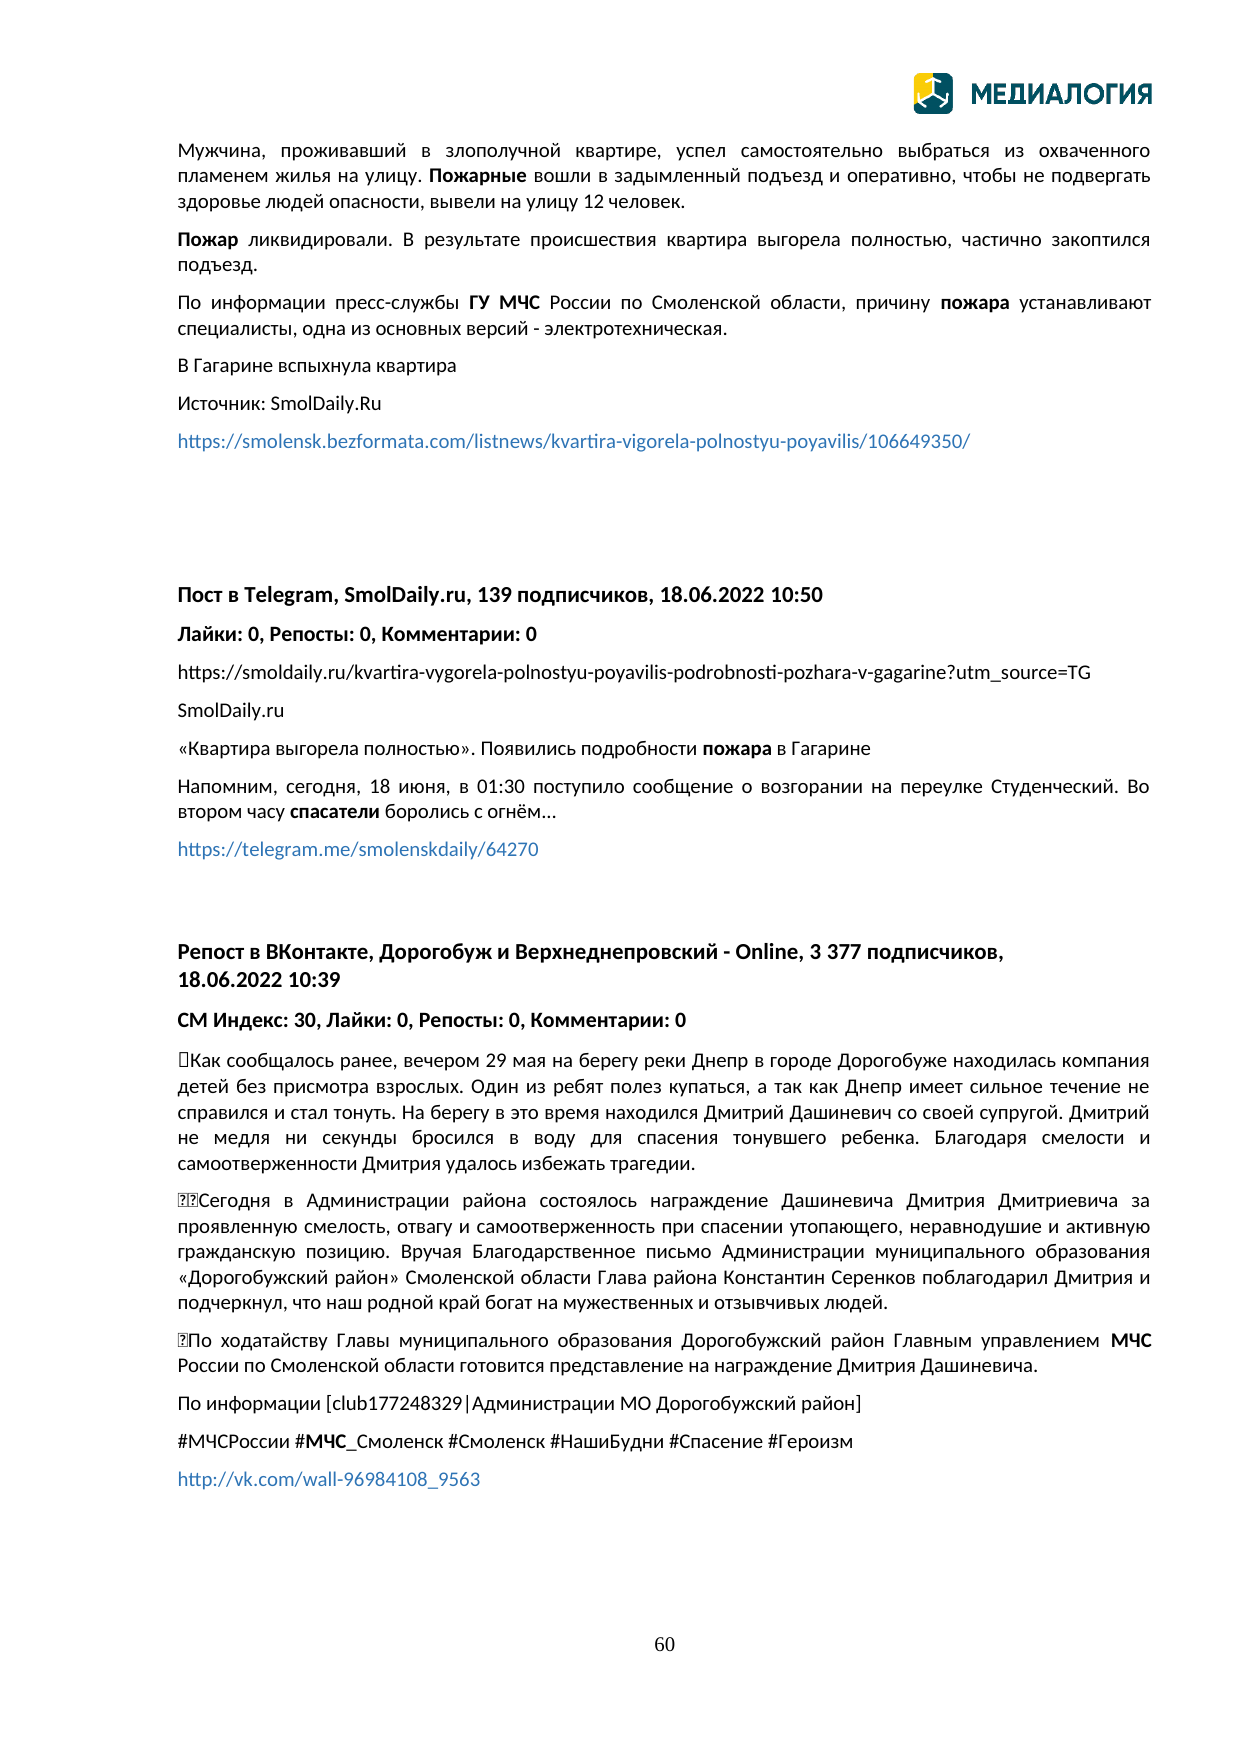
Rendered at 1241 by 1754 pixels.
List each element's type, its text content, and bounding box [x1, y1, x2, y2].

text https://telegram.me/smolenskdaily/64270 [177, 836, 1152, 862]
text В Гагарине вспыхнула квартира [177, 353, 1152, 378]
text Мужчина, проживавший в злополучной квартире, успел самостоятельно выбраться из охваченного пламенем жилья на улицу. Пожарные вошли в задымленный подъезд и оперативно, чтобы не подвергать здоровье людей опасности, вывели на улицу 12 человек. [177, 137, 1152, 213]
text Источник: SmolDaily.Ru [177, 391, 1152, 416]
text #МЧСРоссии #МЧС_Смоленск #Смоленск #НашиБудни #Спасение #Героизм [177, 1428, 1152, 1454]
text https://smoldaily.ru/kvartira-vygorela-polnostyu-poyavilis-podrobnosti-pozhara-v-gagarine?utm_source=TG [177, 659, 1152, 685]
text «Квартира выгорела полностью». Появились подробности пожара в Гагарине [177, 735, 1152, 761]
text 📍По ходатайству Главы муниципального образования Дорогобужский район Главным управлением МЧС России по Смоленской области готовится представление на награждение Дмитрия Дашиневича. [177, 1327, 1152, 1378]
text СМ Индекс: 30, Лайки: 0, Репосты: 0, Комментарии: 0 [177, 1006, 1152, 1032]
text Пост в Telegram, SmolDaily.ru, 139 подписчиков, 18.06.2022 10:50 [177, 580, 1152, 608]
text https://smolensk.bezformata.com/listnews/kvartira-vigorela-polnostyu-poyavilis/106649350/ [177, 428, 1152, 454]
text По информации [club177248329|Администрации МО Дорогобужский район] [177, 1391, 1152, 1416]
text 🤝🏻Сегодня в Администрации района состоялось награждение Дашиневича Дмитрия Дмитриевича за проявленную смелость, отвагу и самоотверженность при спасении утопающего, неравнодушие и активную гражданскую позицию. Вручая Благодарственное письмо Администрации муниципального образования «Дорогобужский район» Смоленской области Глава района Константин Серенков поблагодарил Дмитрия и подчеркнул, что наш родной край богат на мужественных и отзывчивых людей. [177, 1188, 1152, 1315]
picture [913, 73, 1152, 114]
text Пожар ликвидировали. В результате происшествия квартира выгорела полностью, частично закоптился подъезд. [177, 226, 1152, 277]
text Репост в ВКонтакте, Дорогобуж и Верхнеднепровский - Online, 3 377 подписчиков, 18.06.2022 10:39 [177, 937, 1152, 993]
text Лайки: 0, Репосты: 0, Комментарии: 0 [177, 620, 1152, 647]
text Напомним, сегодня, 18 июня, в 01:30 поступило сообщение о возгорании на переулке Студенческий. Во втором часу спасатели боролись с огнём... [177, 773, 1152, 824]
text ✅Как сообщалось ранее, вечером 29 мая на берегу реки Днепр в городе Дорогобуже находилась компания детей без присмотра взрослых. Один из ребят полез купаться, а так как Днепр имеет сильное течение не справился и стал тонуть. На берегу в это время находился Дмитрий Дашиневич со своей супругой. Дмитрий не медля ни секунды бросился в воду для спасения тонувшего ребенка. Благодаря смелости и самоотверженности Дмитрия удалось избежать трагедии. [177, 1045, 1152, 1175]
text SmolDaily.ru [177, 697, 1152, 723]
text По информации пресс-службы ГУ МЧС России по Смоленской области, причину пожара устанавливают специалисты, одна из основных версий - электротехническая. [177, 289, 1152, 340]
text http://vk.com/wall-96984108_9563 [177, 1466, 1152, 1492]
